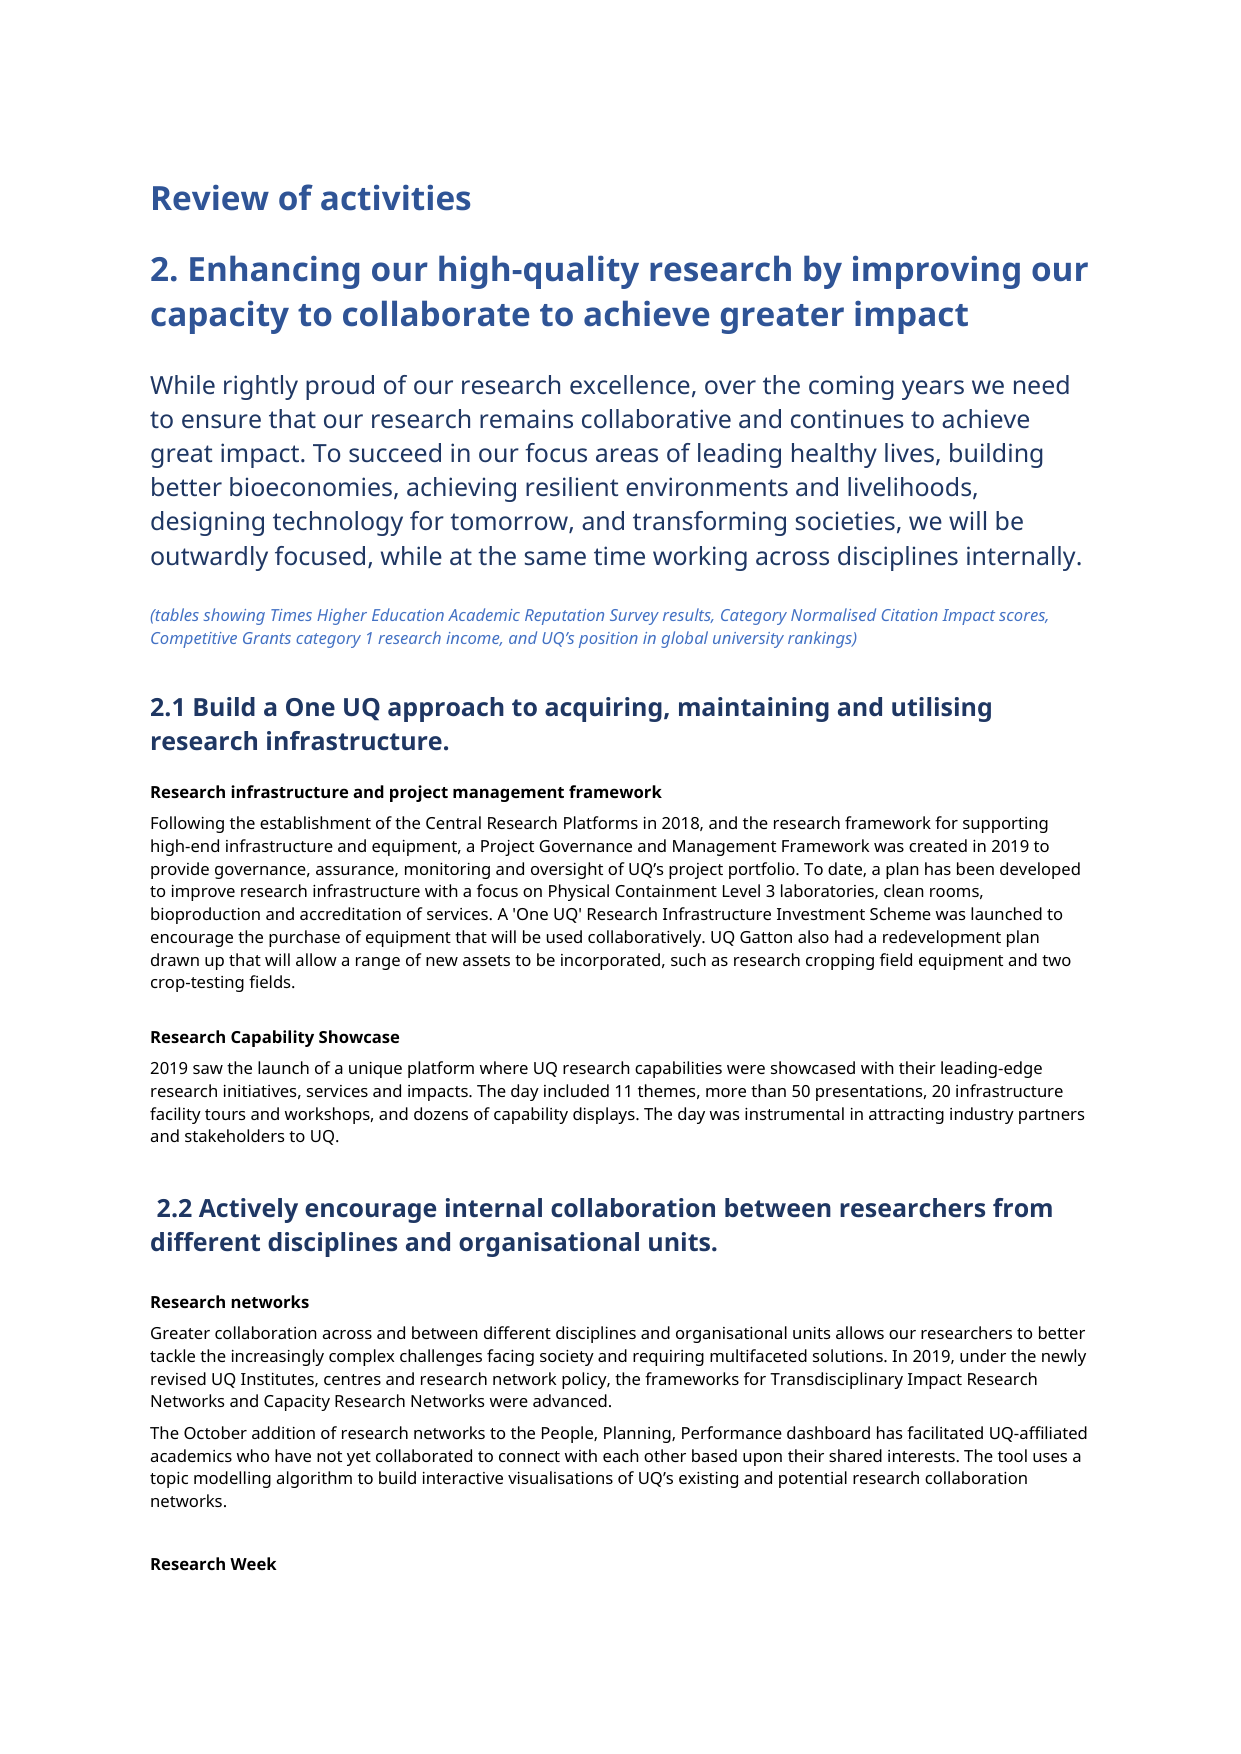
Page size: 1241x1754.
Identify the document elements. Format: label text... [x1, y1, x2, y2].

subtitle 2. Enhancing our high-quality research by improving our capacity to collaborate to achieve greater impact [150, 245, 1090, 336]
text Research Week [150, 1553, 1090, 1575]
subtitle 2.1 Build a One UQ approach to acquiring, maintaining and utilising research infrastructure. [150, 689, 1090, 758]
text The October addition of research networks to the People, Planning, Performance dashboard has facilitated UQ-affiliated academics who have not yet collaborated to connect with each other based upon their shared interests. The tool uses a topic modelling algorithm to build interactive visualisations of UQ’s existing and potential research collaboration networks. [150, 1421, 1090, 1512]
subtitle 2.2 Actively encourage internal collaboration between researchers from different disciplines and organisational units. [150, 1156, 1090, 1259]
text Greater collaboration across and between different disciplines and organisational units allows our researchers to better tackle the increasingly complex challenges facing society and requiring multifaceted solutions. In 2019, under the newly revised UQ Institutes, centres and research network policy, the frameworks for Transdisciplinary Impact Research Networks and Capacity Research Networks were advanced. [150, 1322, 1090, 1413]
text Research Capability Showcase [150, 1002, 1090, 1048]
subtitle Review of activities [150, 175, 1090, 220]
subtitle While rightly proud of our research excellence, over the coming years we need to ensure that our research remains collaborative and continues to achieve great impact. To succeed in our focus areas of leading healthy lives, building better bioeconomies, achieving resilient environments and livelihoods, designing technology for tomorrow, and transforming societies, we will be outwardly focused, while at the same time working across disciplines internally. [150, 368, 1090, 572]
text 2019 saw the launch of a unique platform where UQ research capabilities were showcased with their leading-edge research initiatives, services and impacts. The day included 11 themes, more than 50 presentations, 20 infrastructure facility tours and workshops, and dozens of capability displays. The day was instrumental in attracting industry partners and stakeholders to UQ. [150, 1057, 1090, 1148]
text Research infrastructure and project management framework [150, 758, 1090, 803]
text (tables showing Times Higher Education Academic Reputation Survey results, Category Normalised Citation Impact scores, Competitive Grants category 1 research income, and UQ’s position in global university rankings) [150, 604, 1090, 649]
text Following the establishment of the Central Research Platforms in 2018, and the research framework for supporting high-end infrastructure and equipment, a Project Governance and Management Framework was created in 2019 to provide governance, assurance, monitoring and oversight of UQ’s project portfolio. To date, a plan has been developed to improve research infrastructure with a focus on Physical Containment Level 3 laboratories, clean rooms, bioproduction and accreditation of services. A 'One UQ' Research Infrastructure Investment Scheme was launched to encourage the purchase of equipment that will be used collaboratively. UQ Gatton also had a redevelopment plan drawn up that will allow a range of new assets to be incorporated, such as research cropping field equipment and two crop-testing fields. [150, 812, 1090, 994]
text Research networks [150, 1290, 1090, 1313]
